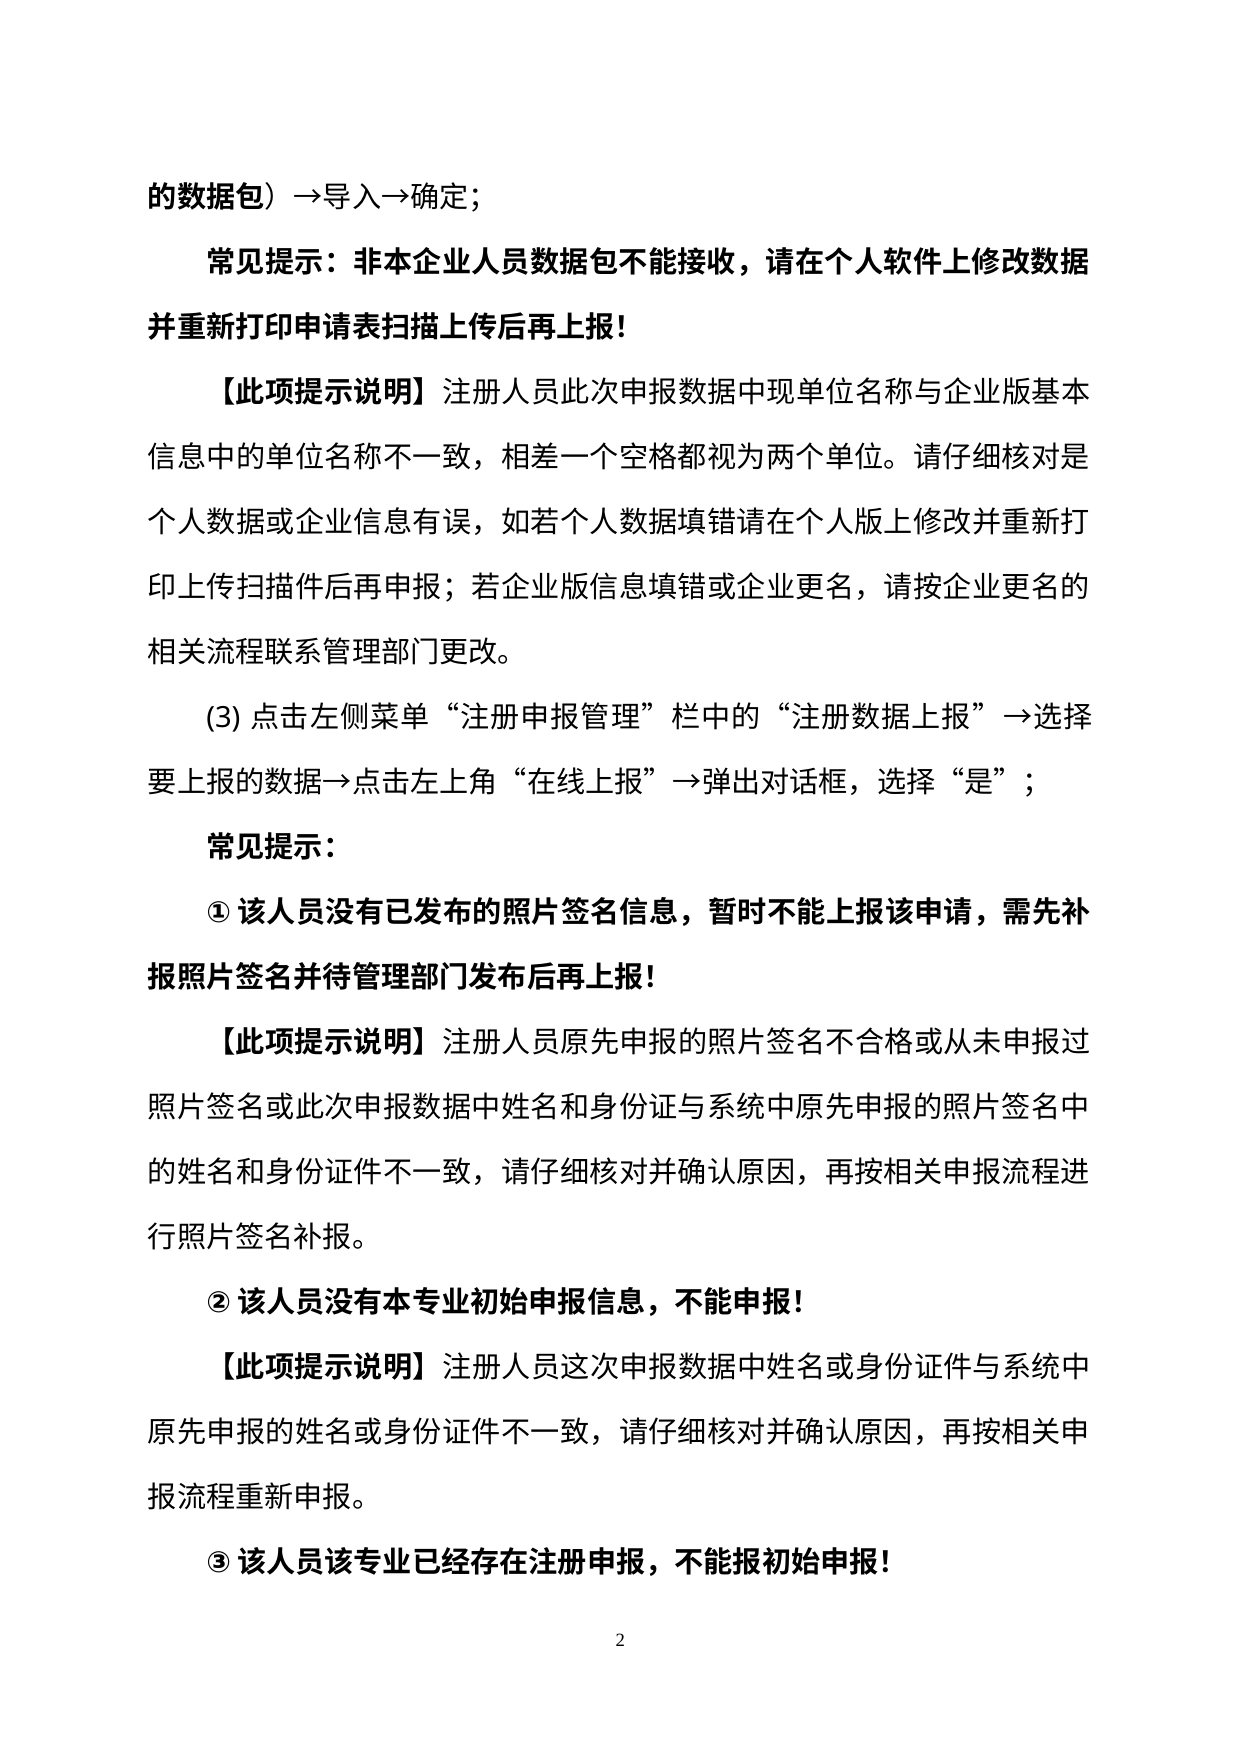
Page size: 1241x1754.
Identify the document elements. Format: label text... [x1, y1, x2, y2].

text 常见提示： [148, 812, 1092, 877]
text ①该人员没有已发布的照片签名信息，暂时不能上报该申请，需先补报照片签名并待管理部门发布后再上报！ [148, 877, 1092, 1007]
text 【此项提示说明】注册人员原先申报的照片签名不合格或从未申报过照片签名或此次申报数据中姓名和身份证与系统中原先申报的照片签名中的姓名和身份证件不一致，请仔细核对并确认原因，再按相关申报流程进行照片签名补报。 [148, 1007, 1092, 1267]
text ③该人员该专业已经存在注册申报，不能报初始申报！ [148, 1527, 1092, 1592]
text 常见提示：非本企业人员数据包不能接收，请在个人软件上修改数据并重新打印申请表扫描上传后再上报！ [148, 227, 1092, 357]
text (3) 点击左侧菜单“注册申报管理”栏中的“注册数据上报”→选择要上报的数据→点击左上角“在线上报”→弹出对话框，选择“是”； [148, 682, 1092, 812]
text 【此项提示说明】注册人员此次申报数据中现单位名称与企业版基本信息中的单位名称不一致，相差一个空格都视为两个单位。请仔细核对是个人数据或企业信息有误，如若个人数据填错请在个人版上修改并重新打印上传扫描件后再申报；若企业版信息填错或企业更名，请按企业更名的相关流程联系管理部门更改。 [148, 357, 1092, 682]
text ②该人员没有本专业初始申报信息，不能申报！ [148, 1267, 1092, 1332]
text 【此项提示说明】注册人员这次申报数据中姓名或身份证件与系统中原先申报的姓名或身份证件不一致，请仔细核对并确认原因，再按相关申报流程重新申报。 [148, 1332, 1092, 1527]
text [148, 162, 1092, 227]
